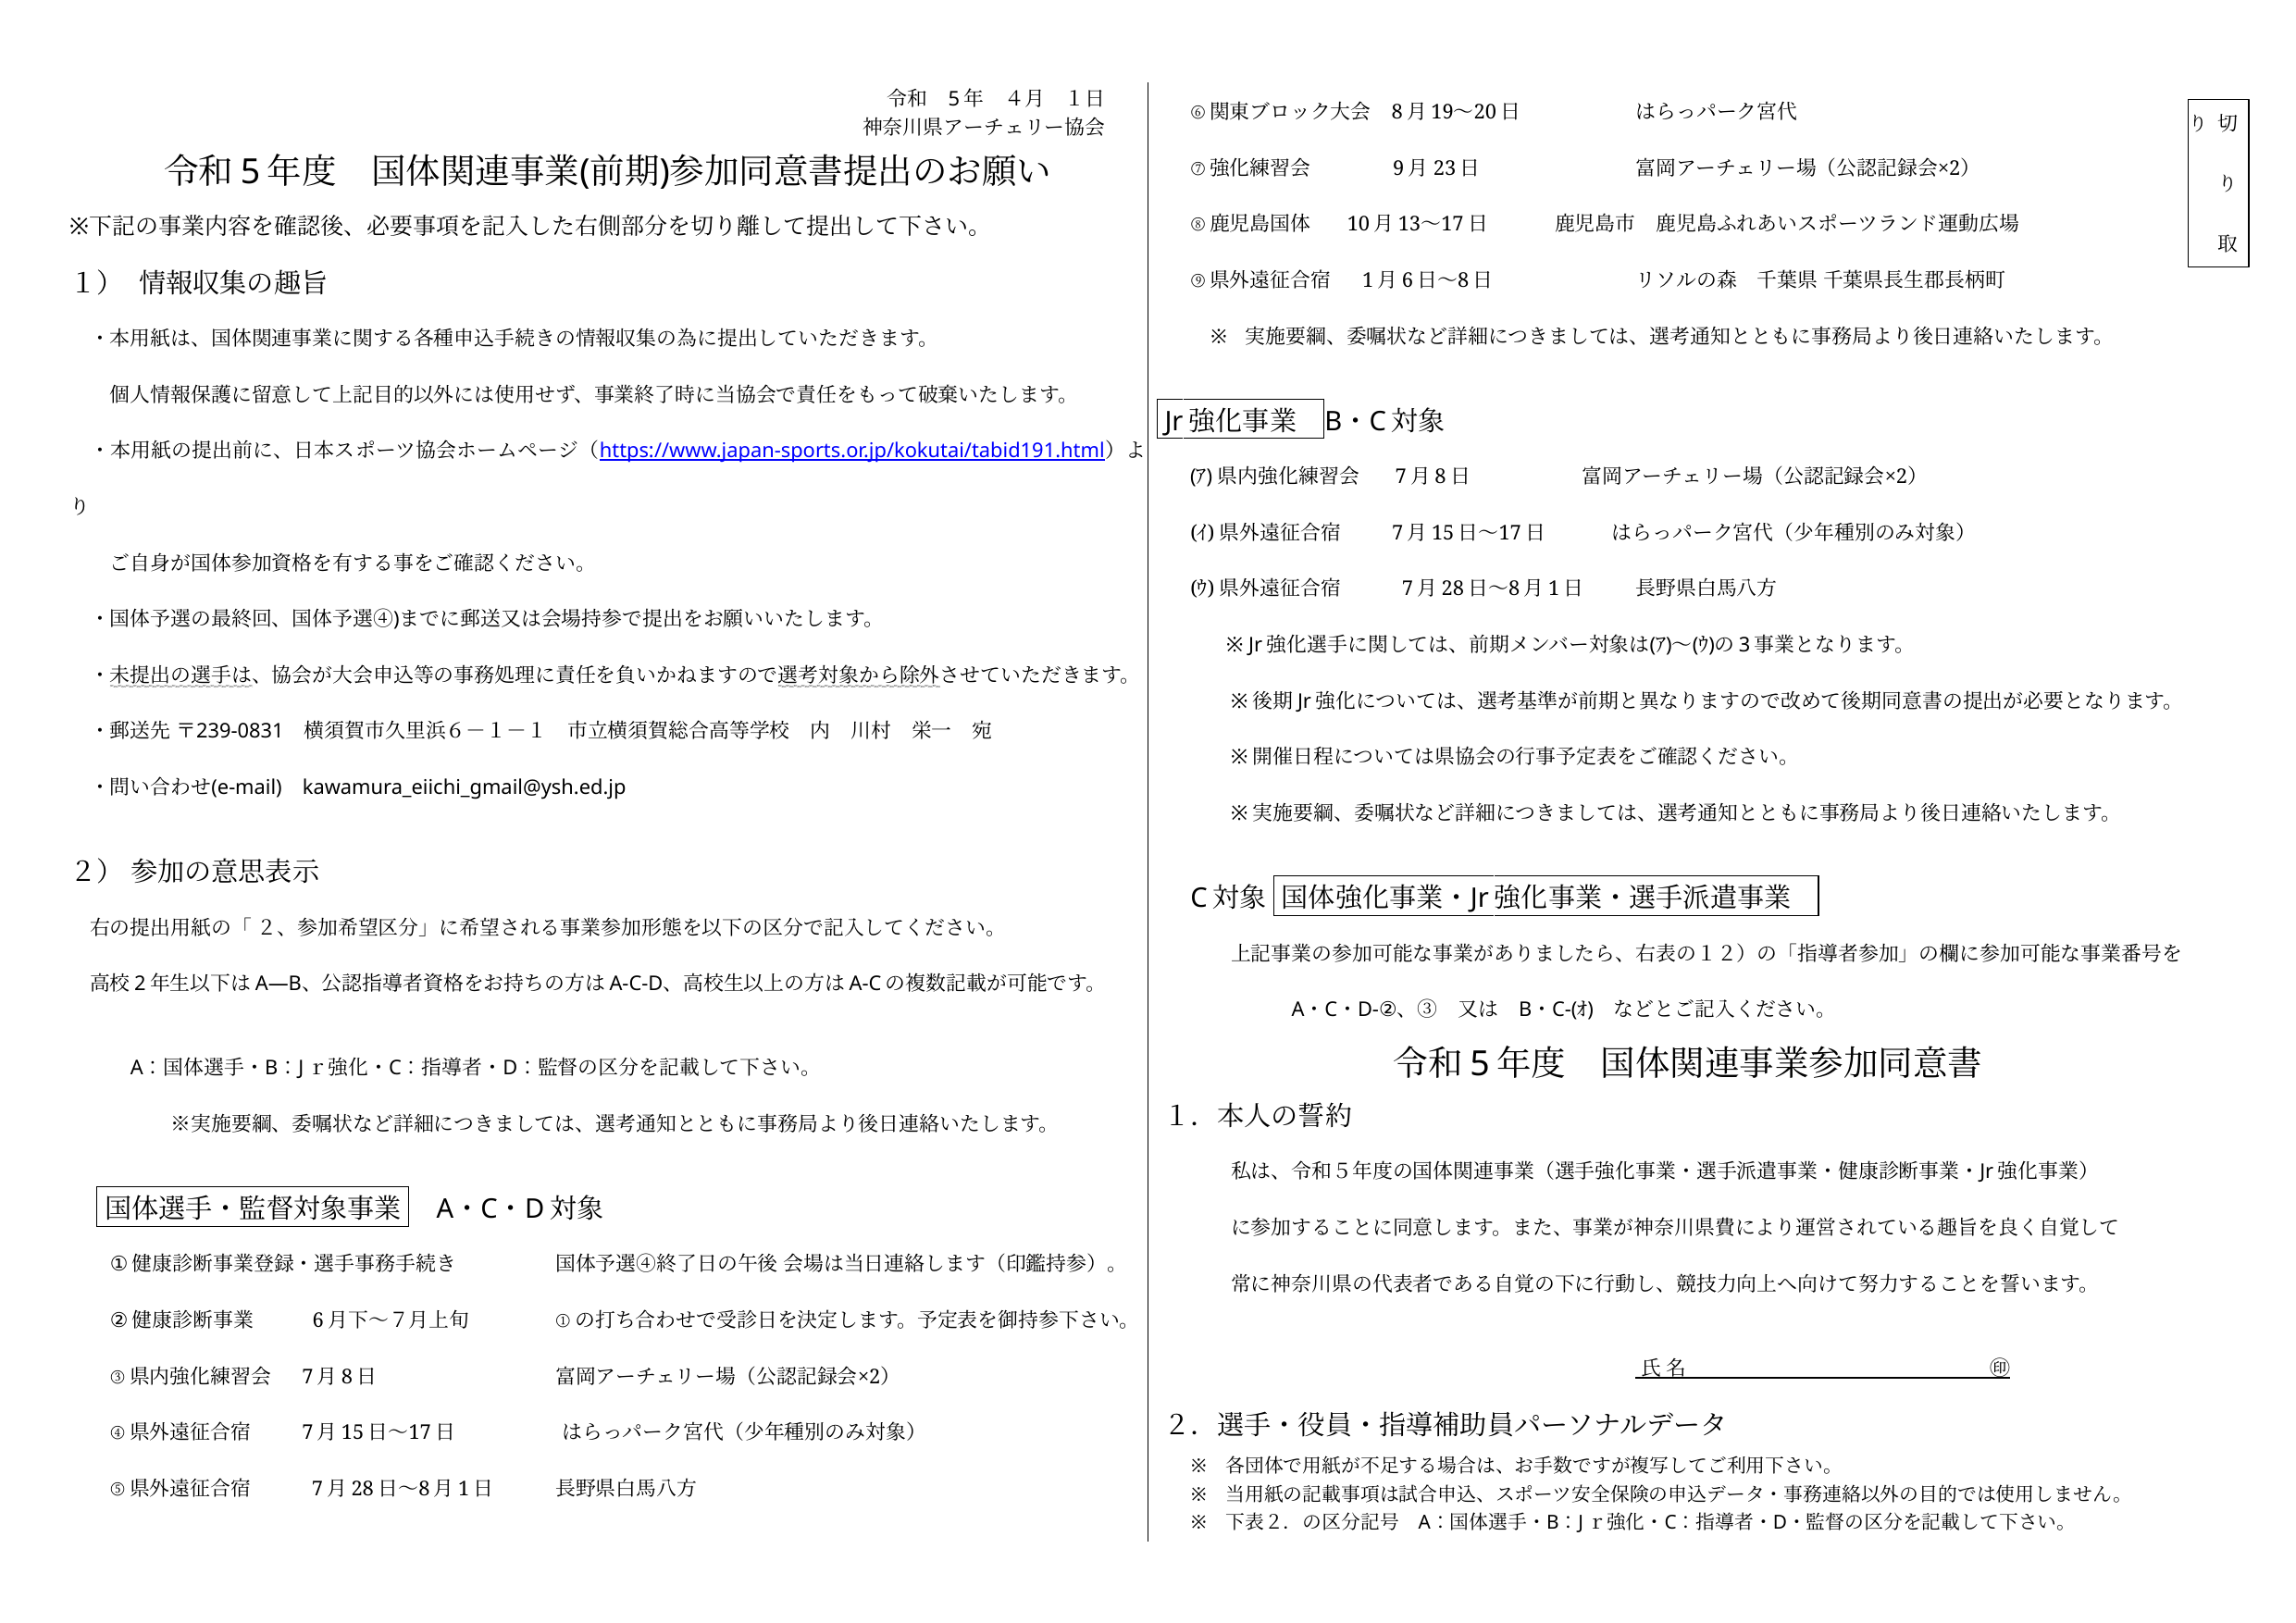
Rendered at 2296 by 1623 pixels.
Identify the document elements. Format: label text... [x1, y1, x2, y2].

text 私は、令和５年度の国体関連事業（選手強化事業・選手派遣事業・健康診断事業・Jr強化事業） [1149, 1142, 2226, 1198]
text ・郵送先 〒239-0831 横須賀市久里浜６－１－１ 市立横須賀総合高等学校 内 川村 栄一 宛 [69, 701, 1146, 758]
text 右の提出用紙の「 ２、参加希望区分」に希望される事業参加形態を以下の区分で記入してください。 [69, 898, 1146, 954]
text (ｱ) 県内強化練習会 7月8日 富岡アーチェリー場（公認記録会×2） [1163, 447, 2226, 502]
text ②健康診断事業 6月下～７月上旬 ①の打ち合わせで受診日を決定します。予定表を御持参下さい。 [69, 1291, 1146, 1346]
list 当用紙の記載事項は試合申込、スポーツ安全保険の申込データ・事務連絡以外の目的では使用しません。 [1191, 1479, 2226, 1506]
text に参加することに同意します。また、事業が神奈川県費により運営されている趣旨を良く自覚して [1149, 1198, 2226, 1254]
text ２） 参加の意思表示 [69, 842, 1146, 898]
text ⑦強化練習会 9月 23日 富岡アーチェリー場（公認記録会×2） [1149, 138, 2188, 194]
text 国体選手・監督対象事業 A・C・D対象 [69, 1178, 1146, 1234]
text １．本人の誓約 [1149, 1085, 2226, 1142]
text ⑨県外遠征合宿 1月6日～8日 リソルの森 千葉県 千葉県長生郡長柄町 [1149, 251, 2226, 306]
text Jr強化事業 B・C対象 [1149, 390, 2226, 447]
text ※ 実施要綱、委嘱状など詳細につきましては、選考通知とともに事務局より後日連絡いたします。 [1149, 784, 2226, 839]
text A：国体選手・B：Jｒ強化・C：指導者・D：監督の区分を記載して下さい。 [69, 1038, 1146, 1094]
text ※ 後期Jr強化については、選考基準が前期と異なりますので改めて後期同意書の提出が必要となります。 [1149, 671, 2226, 727]
text ※実施要綱、委嘱状など詳細につきましては、選考通知とともに事務局より後日連絡いたします。 [69, 1094, 1146, 1150]
text 令和5年度 国体関連事業参加同意書 [1149, 1035, 2226, 1085]
list 下表２．の区分記号 A：国体選手・B：Jｒ強化・C：指導者・D・監督の区分を記載して下さい。 [1191, 1506, 2226, 1534]
text 高校2年生以下はA―B、公認指導者資格をお持ちの方はA-C-D、高校生以上の方はA-Cの複数記載が可能です。 [69, 954, 1146, 1010]
list 実施要綱、委嘱状など詳細につきましては、選考通知とともに事務局より後日連絡いたします。 [1210, 306, 2226, 363]
text C対象 国体強化事業・Jr強化事業・選手派遣事業 [1149, 868, 2226, 923]
text 氏 名 ㊞ [1149, 1338, 2226, 1394]
text 常に神奈川県の代表者である自覚の下に行動し、競技力向上へ向けて努力することを誓います。 [1149, 1254, 2226, 1310]
text 令和5年度 国体関連事業(前期)参加同意書提出のお願い [69, 141, 1146, 196]
text ⑥関東ブロック大会 8月19～20日 はらっパーク宮代 [1149, 82, 2226, 138]
text ・本用紙は、国体関連事業に関する各種申込手続きの情報収集の為に提出していただきます。 [69, 309, 1146, 365]
text ⑧鹿児島国体 10月13～17日 鹿児島市 鹿児島ふれあいスポーツランド運動広場 [1149, 194, 2188, 251]
text ※下記の事業内容を確認後、必要事項を記入した右側部分を切り離して提出して下さい。 [69, 196, 1146, 253]
list 各団体で用紙が不足する場合は、お手数ですが複写してご利用下さい。 [1191, 1451, 2226, 1479]
text ※ Jr強化選手に関しては、前期メンバー対象は(ｱ)～(ｳ)の3事業となります。 [1149, 615, 2226, 671]
text 個人情報保護に留意して上記目的以外には使用せず、事業終了時に当協会で責任をもって破棄いたします。 [69, 365, 1146, 421]
text ・国体予選の最終回、国体予選④)までに郵送又は会場持参で提出をお願いいたします。 [69, 589, 1146, 645]
text ・未提出の選手は、協会が大会申込等の事務処理に責任を負いかねますので選考対象から除外させていただきます。 [69, 645, 1146, 701]
text 令和 5年 ４月 １日 [69, 82, 1105, 111]
text ご自身が国体参加資格を有する事をご確認ください。 [69, 533, 1146, 589]
text ⑤県外遠征合宿 7月28日～8月1日 長野県白馬八方 [69, 1459, 1146, 1515]
text ２．選手・役員・指導補助員パーソナルデータ [1149, 1394, 2226, 1451]
text ③県内強化練習会 7月8日 富岡アーチェリー場（公認記録会×2） [69, 1346, 1146, 1403]
text (ｳ) 県外遠征合宿 7月28日～8月1日 長野県白馬八方 [1149, 559, 2226, 615]
text ①健康診断事業登録・選手事務手続き 国体予選④終了日の午後 会場は当日連絡します（印鑑持参）。 [69, 1234, 1146, 1291]
text 神奈川県アーチェリー協会 [69, 111, 1105, 141]
text ④県外遠征合宿 7月15日～17日 はらっパーク宮代（少年種別のみ対象） [69, 1403, 1146, 1459]
text 上記事業の参加可能な事業がありましたら、右表の１２）の「指導者参加」の欄に参加可能な事業番号を [1149, 923, 2226, 980]
text (ｲ) 県外遠征合宿 7月15日～17日 はらっパーク宮代（少年種別のみ対象） [1149, 502, 2226, 559]
list 情報収集の趣旨 [69, 253, 1146, 309]
text ・本用紙の提出前に、日本スポーツ協会ホームページ（https://www.japan-sports.or.jp/kokutai/tabid191.html）より [69, 421, 1146, 533]
text ※ 開催日程については県協会の行事予定表をご確認ください。 [1149, 727, 2226, 784]
text ・問い合わせ(e-mail) kawamura_eiichi_gmail@ysh.ed.jp [69, 758, 1146, 813]
text A・C・D-②、③ 又は B・C-(ｵ) などとご記入ください。 [1149, 980, 2226, 1035]
